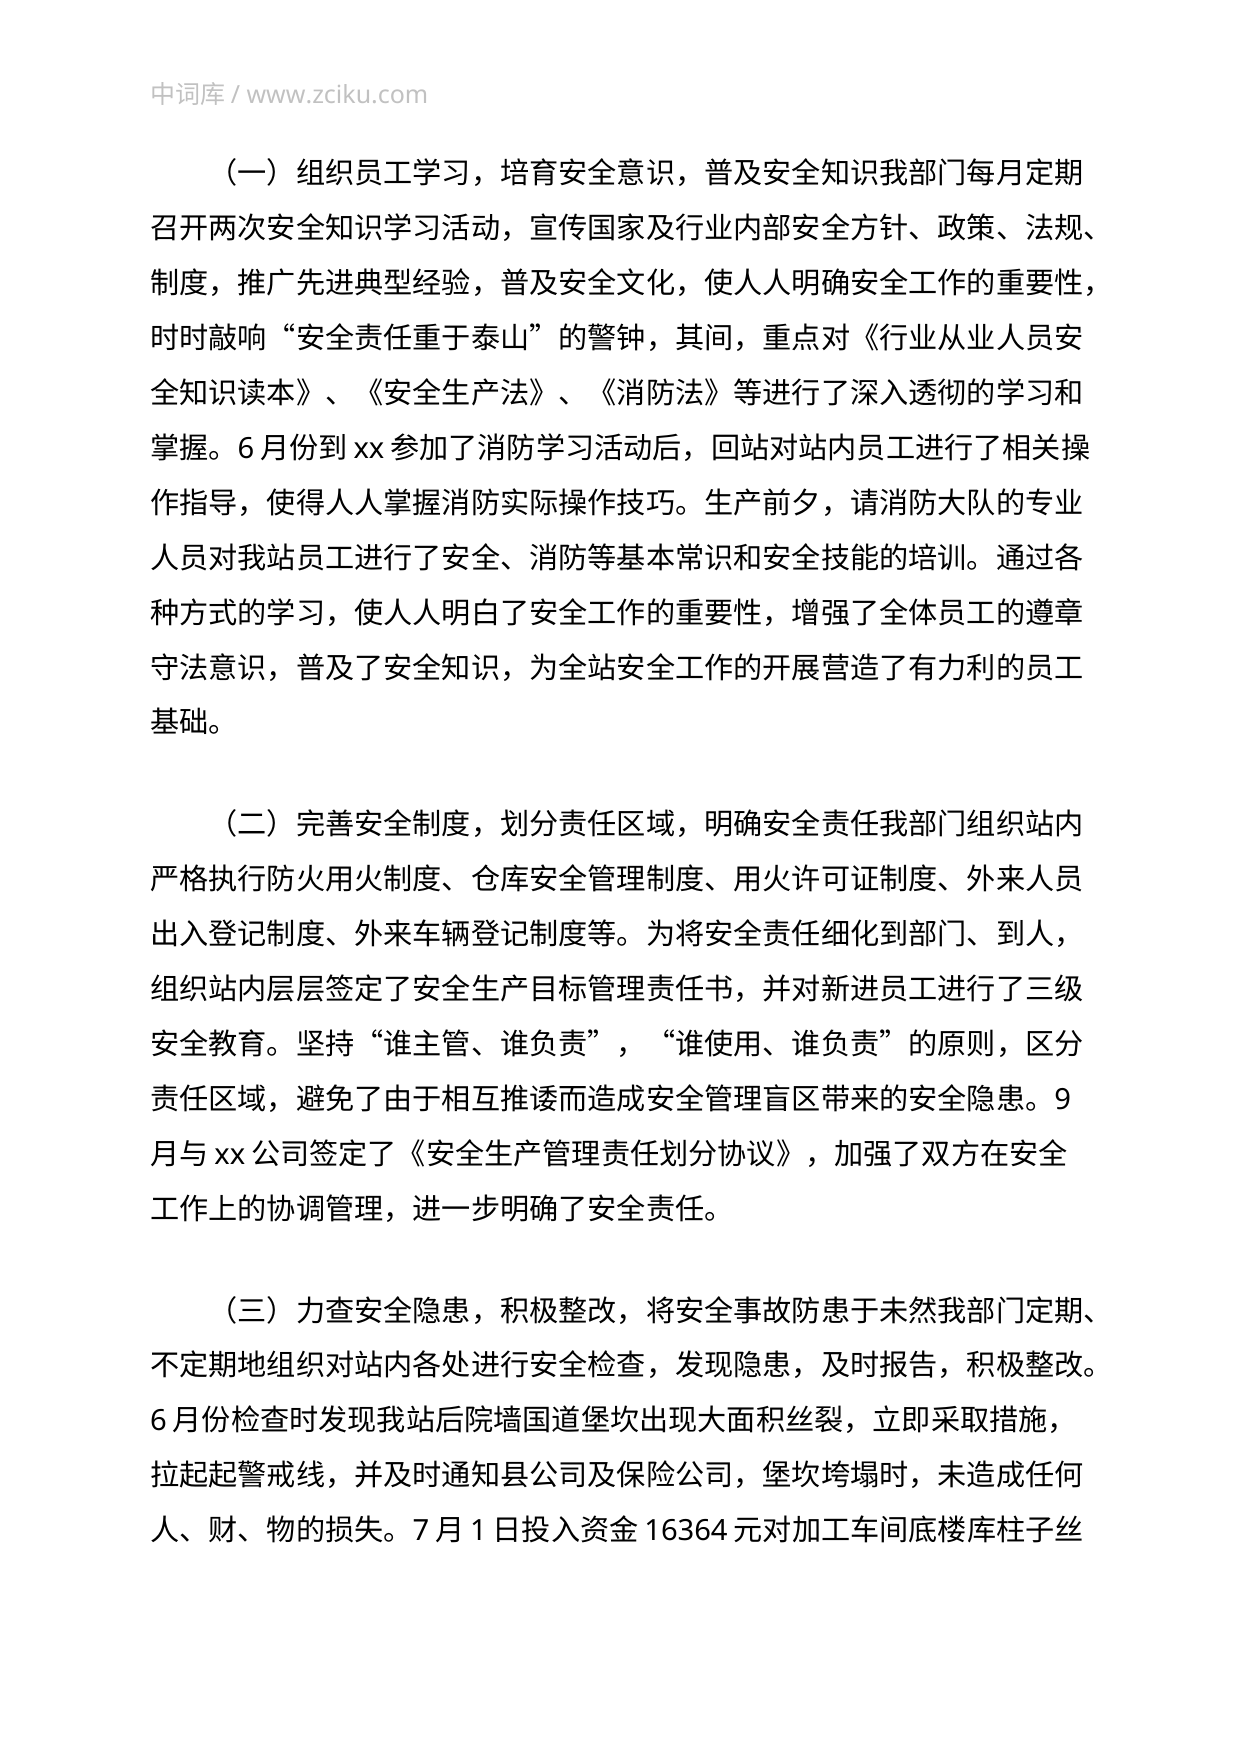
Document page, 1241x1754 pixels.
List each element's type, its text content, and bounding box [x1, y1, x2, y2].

text （一）组织员工学习，培育安全意识，普及安全知识我部门每月定期召开两次安全知识学习活动，宣传国家及行业内部安全方针、政策、法规、制度，推广先进典型经验，普及安全文化，使人人明确安全工作的重要性，时时敲响“安全责任重于泰山”的警钟，其间，重点对《行业从业人员安全知识读本》、《安全生产法》、《消防法》等进行了深入透彻的学习和掌握。6月份到xx参加了消防学习活动后，回站对站内员工进行了相关操作指导，使得人人掌握消防实际操作技巧。生产前夕，请消防大队的专业人员对我站员工进行了安全、消防等基本常识和安全技能的培训。通过各种方式的学习，使人人明白了安全工作的重要性，增强了全体员工的遵章守法意识，普及了安全知识，为全站安全工作的开展营造了有力利的员工基础。 [150, 150, 1090, 741]
text （二）完善安全制度，划分责任区域，明确安全责任我部门组织站内严格执行防火用火制度、仓库安全管理制度、用火许可证制度、外来人员出入登记制度、外来车辆登记制度等。为将安全责任细化到部门、到人，组织站内层层签定了安全生产目标管理责任书，并对新进员工进行了三级安全教育。坚持“谁主管、谁负责”，“谁使用、谁负责”的原则，区分责任区域，避免了由于相互推诿而造成安全管理盲区带来的安全隐患。9月与xx公司签定了《安全生产管理责任划分协议》，加强了双方在安全工作上的协调管理，进一步明确了安全责任。 [150, 801, 1090, 1228]
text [150, 1287, 1090, 1549]
